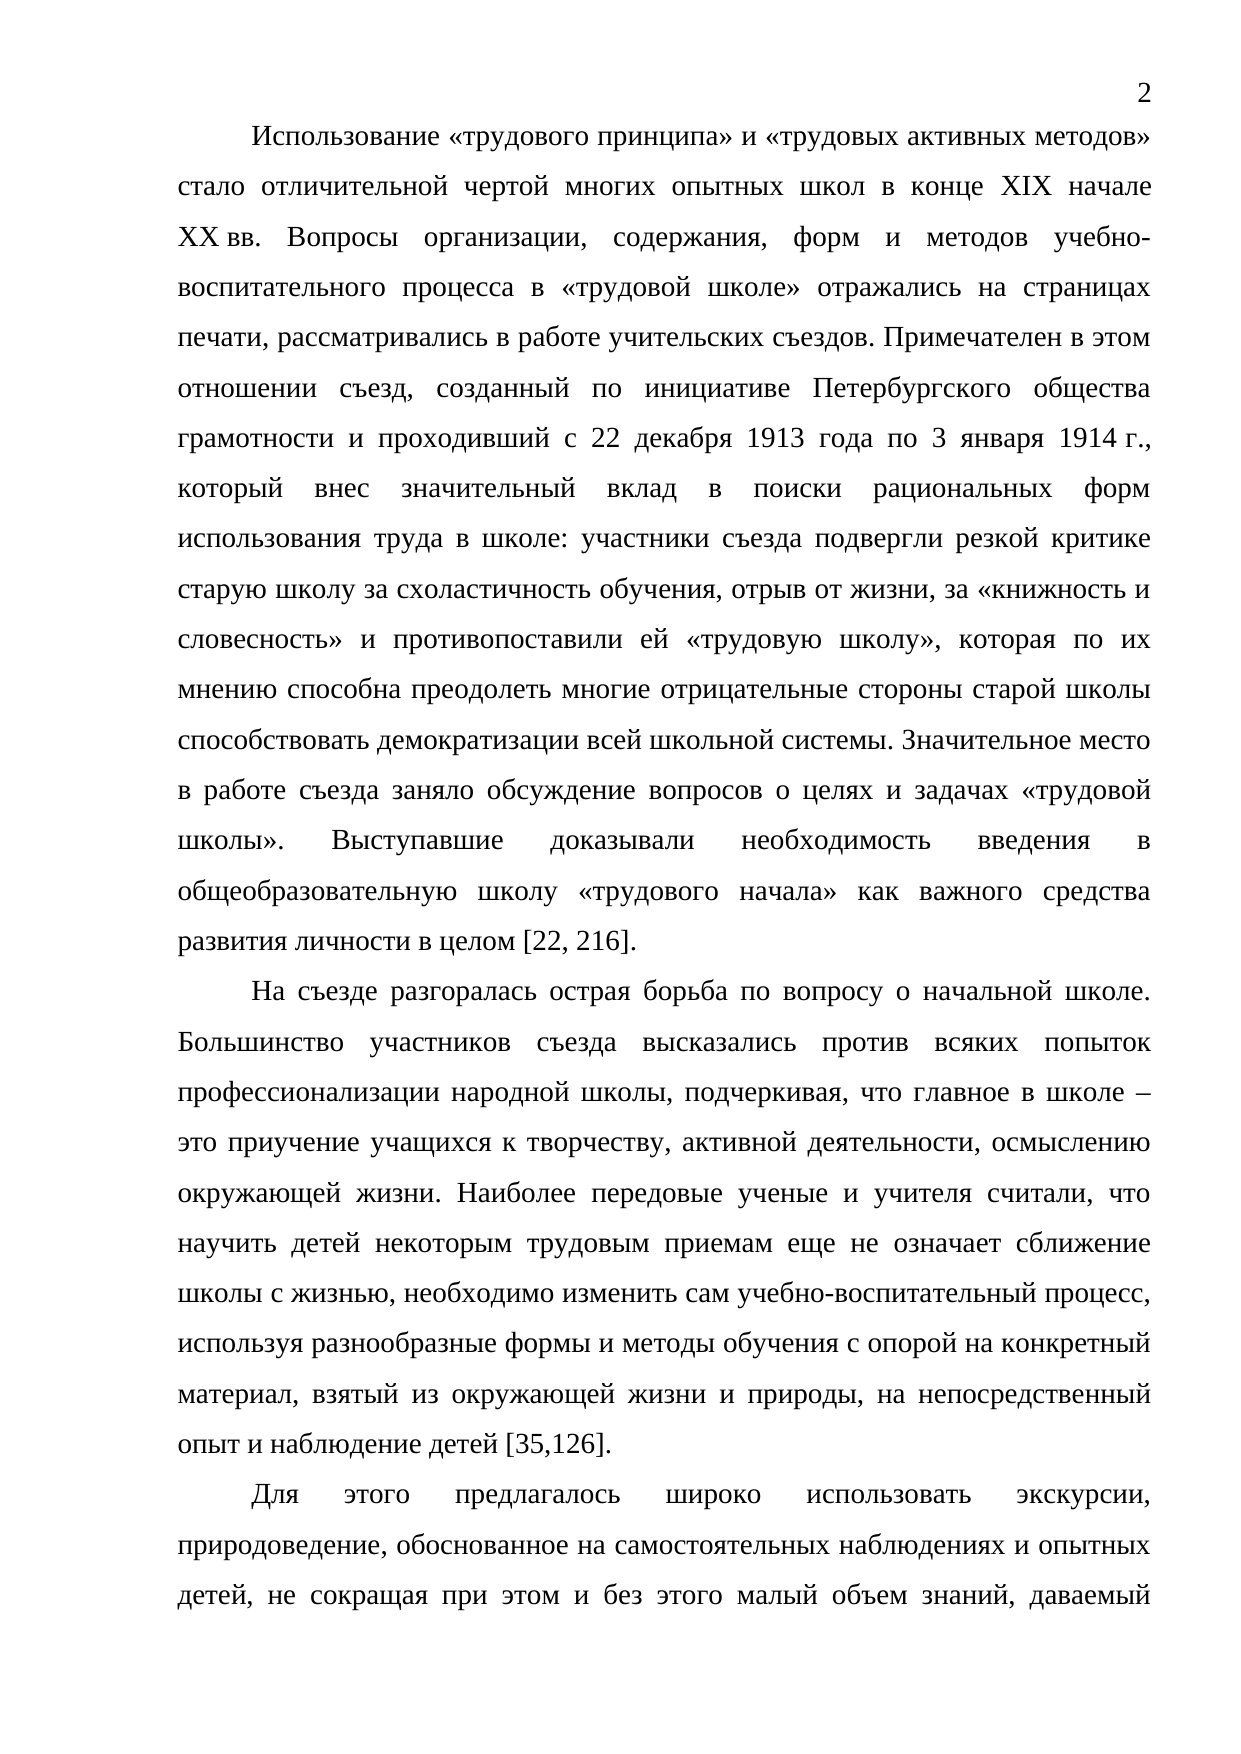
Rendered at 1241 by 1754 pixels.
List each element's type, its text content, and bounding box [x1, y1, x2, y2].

text На съезде разгоралась острая борьба по вопросу о начальной школе. Большинство участников съезда высказались против всяких попыток профессионализации народной школы, подчеркивая, что главное в школе – это приучение учащихся к творчеству, активной деятельности, осмыслению окружающей жизни. Наиболее передовые ученые и учителя считали, что научить детей некоторым трудовым приемам еще не означает сближение школы с жизнью, необходимо изменить сам учебно-воспитательный процесс, используя разнообразные формы и методы обучения с опорой на конкретный материал, взятый из окружающей жизни и природы, на непосредственный опыт и наблюдение детей [35,126]. [177, 973, 1152, 1460]
text Использование «трудового принципа» и «трудовых активных методов» стало отличительной чертой многих опытных школ в конце XIX начале XX вв. Вопросы организации, содержания, форм и методов учебно-воспитательного процесса в «трудовой школе» отражались на страницах печати, рассматривались в работе учительских съездов. Примечателен в этом отношении съезд, созданный по инициативе Петербургского общества грамотности и проходивший с 22 декабря 1913 года по 3 января 1914 г., который внес значительный вклад в поиски рациональных форм использования труда в школе: участники съезда подвергли резкой критике старую школу за схоластичность обучения, отрыв от жизни, за «книжность и словесность» и противопоставили ей «трудовую школу», которая по их мнению способна преодолеть многие отрицательные стороны старой школы способствовать демократизации всей школьной системы. Значительное место в работе съезда заняло обсуждение вопросов о целях и задачах «трудовой школы». Выступавшие доказывали необходимость введения в общеобразовательную школу «трудового начала» как важного средства развития личности в целом [22, 216]. [177, 118, 1152, 957]
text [177, 1477, 1152, 1611]
